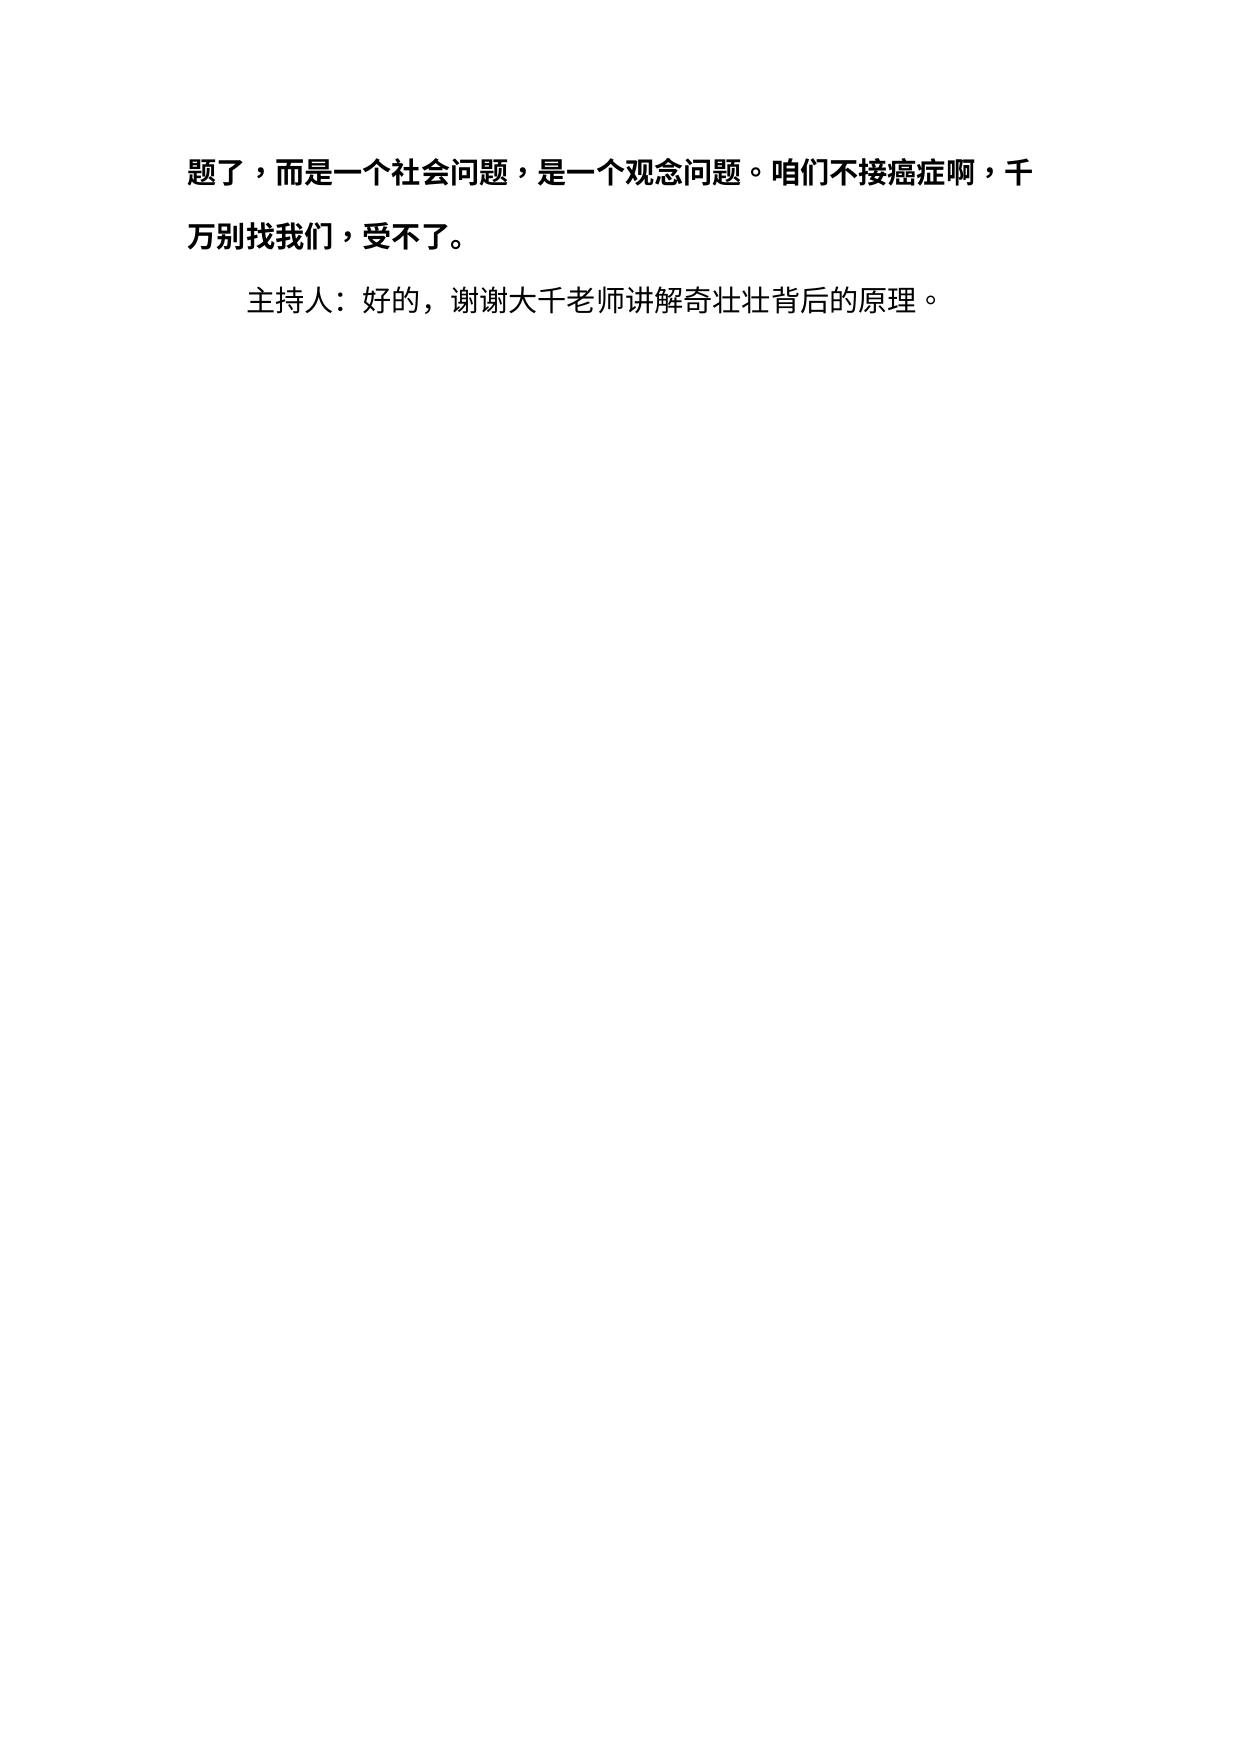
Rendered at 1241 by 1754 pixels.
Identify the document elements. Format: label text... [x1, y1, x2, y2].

text 主持人：好的，谢谢大千老师讲解奇壮壮背后的原理。 [187, 277, 1053, 319]
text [187, 150, 1053, 256]
